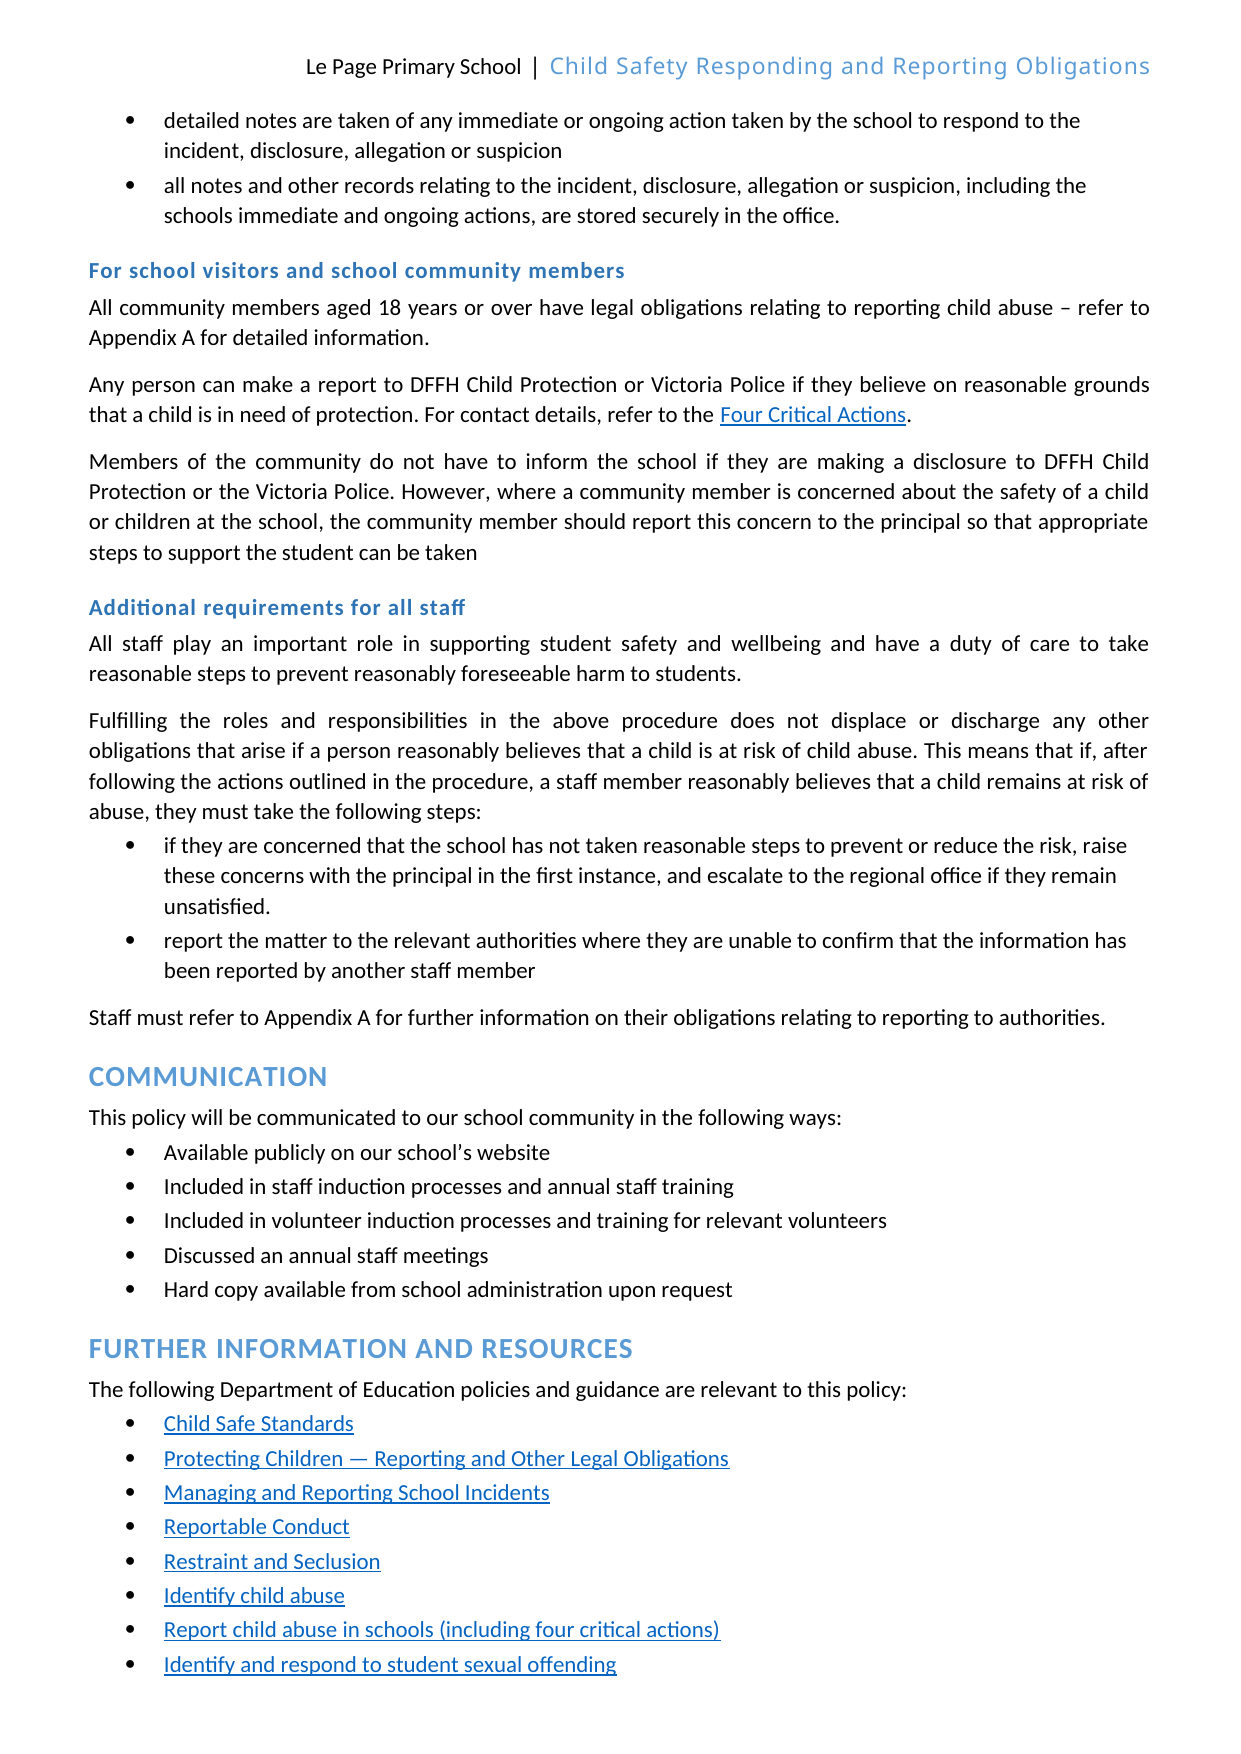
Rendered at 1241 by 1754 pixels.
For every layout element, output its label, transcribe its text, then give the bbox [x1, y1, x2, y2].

list Fulfilling the roles and responsibilities in the above procedure does not displace or discharge any other obligations that arise if a person reasonably believes that a child is at risk of child abuse. This means that if, after following the actions outlined in the procedure, a staff member reasonably believes that a child remains at risk of abuse, they must take the following steps: [89, 706, 1152, 825]
subtitle COMMUNICATION [89, 1058, 1152, 1094]
text All community members aged 18 years or over have legal obligations relating to reporting child abuse – refer to Appendix A for detailed information. [89, 293, 1152, 351]
text Any person can make a report to DFFH Child Protection or Victoria Police if they believe on reasonable grounds that a child is in need of protection. For contact details, refer to the Four Critical Actions. [89, 370, 1152, 428]
text Reportable Conduct [126, 1512, 1152, 1541]
text if they are concerned that the school has not taken reasonable steps to prevent or reduce the risk, raise these concerns with the principal in the first instance, and escalate to the regional office if they remain unsatisfied. [126, 831, 1152, 920]
text Identify child abuse [126, 1581, 1152, 1609]
text Identify and respond to student sexual offending [126, 1650, 1152, 1678]
text detailed notes are taken of any immediate or ongoing action taken by the school to respond to the incident, disclosure, allegation or suspicion [126, 106, 1152, 165]
text Included in volunteer induction processes and training for relevant volunteers [126, 1206, 1152, 1234]
text Restraint and Seclusion [126, 1547, 1152, 1575]
list The following Department of Education policies and guidance are relevant to this policy: [89, 1375, 1152, 1403]
text Included in staff induction processes and annual staff training [126, 1172, 1152, 1200]
text all notes and other records relating to the incident, disclosure, allegation or suspicion, including the schools immediate and ongoing actions, are stored securely in the office. [126, 171, 1152, 229]
text Hard copy available from school administration upon request [126, 1275, 1152, 1303]
subtitle For school visitors and school community members [89, 256, 1152, 284]
list Staff must refer to Appendix A for further information on their obligations relating to reporting to authorities. [89, 1003, 1152, 1031]
text Report child abuse in schools (including four critical actions) [126, 1616, 1152, 1644]
text Managing and Reporting School Incidents [126, 1478, 1152, 1506]
text report the matter to the relevant authorities where they are unable to confirm that the information has been reported by another staff member [126, 926, 1152, 984]
subtitle Additional requirements for all staff [89, 593, 1152, 621]
subtitle FURTHER INFORMATION AND RESOURCES [89, 1330, 1152, 1366]
text Discussed an annual staff meetings [126, 1241, 1152, 1269]
text Members of the community do not have to inform the school if they are making a disclosure to DFFH Child Protection or the Victoria Police. However, where a community member is concerned about the safety of a child or children at the school, the community member should report this concern to the principal so that appropriate steps to support the student can be taken [89, 447, 1152, 566]
list This policy will be communicated to our school community in the following ways: [89, 1103, 1152, 1131]
text Protecting Children — Reporting and Other Legal Obligations [126, 1444, 1152, 1472]
text Child Safe Standards [126, 1409, 1152, 1437]
text Available publicly on our school’s website [126, 1138, 1152, 1166]
text All staff play an important role in supporting student safety and wellbeing and have a duty of care to take reasonable steps to prevent reasonably foreseeable harm to students. [89, 629, 1152, 688]
